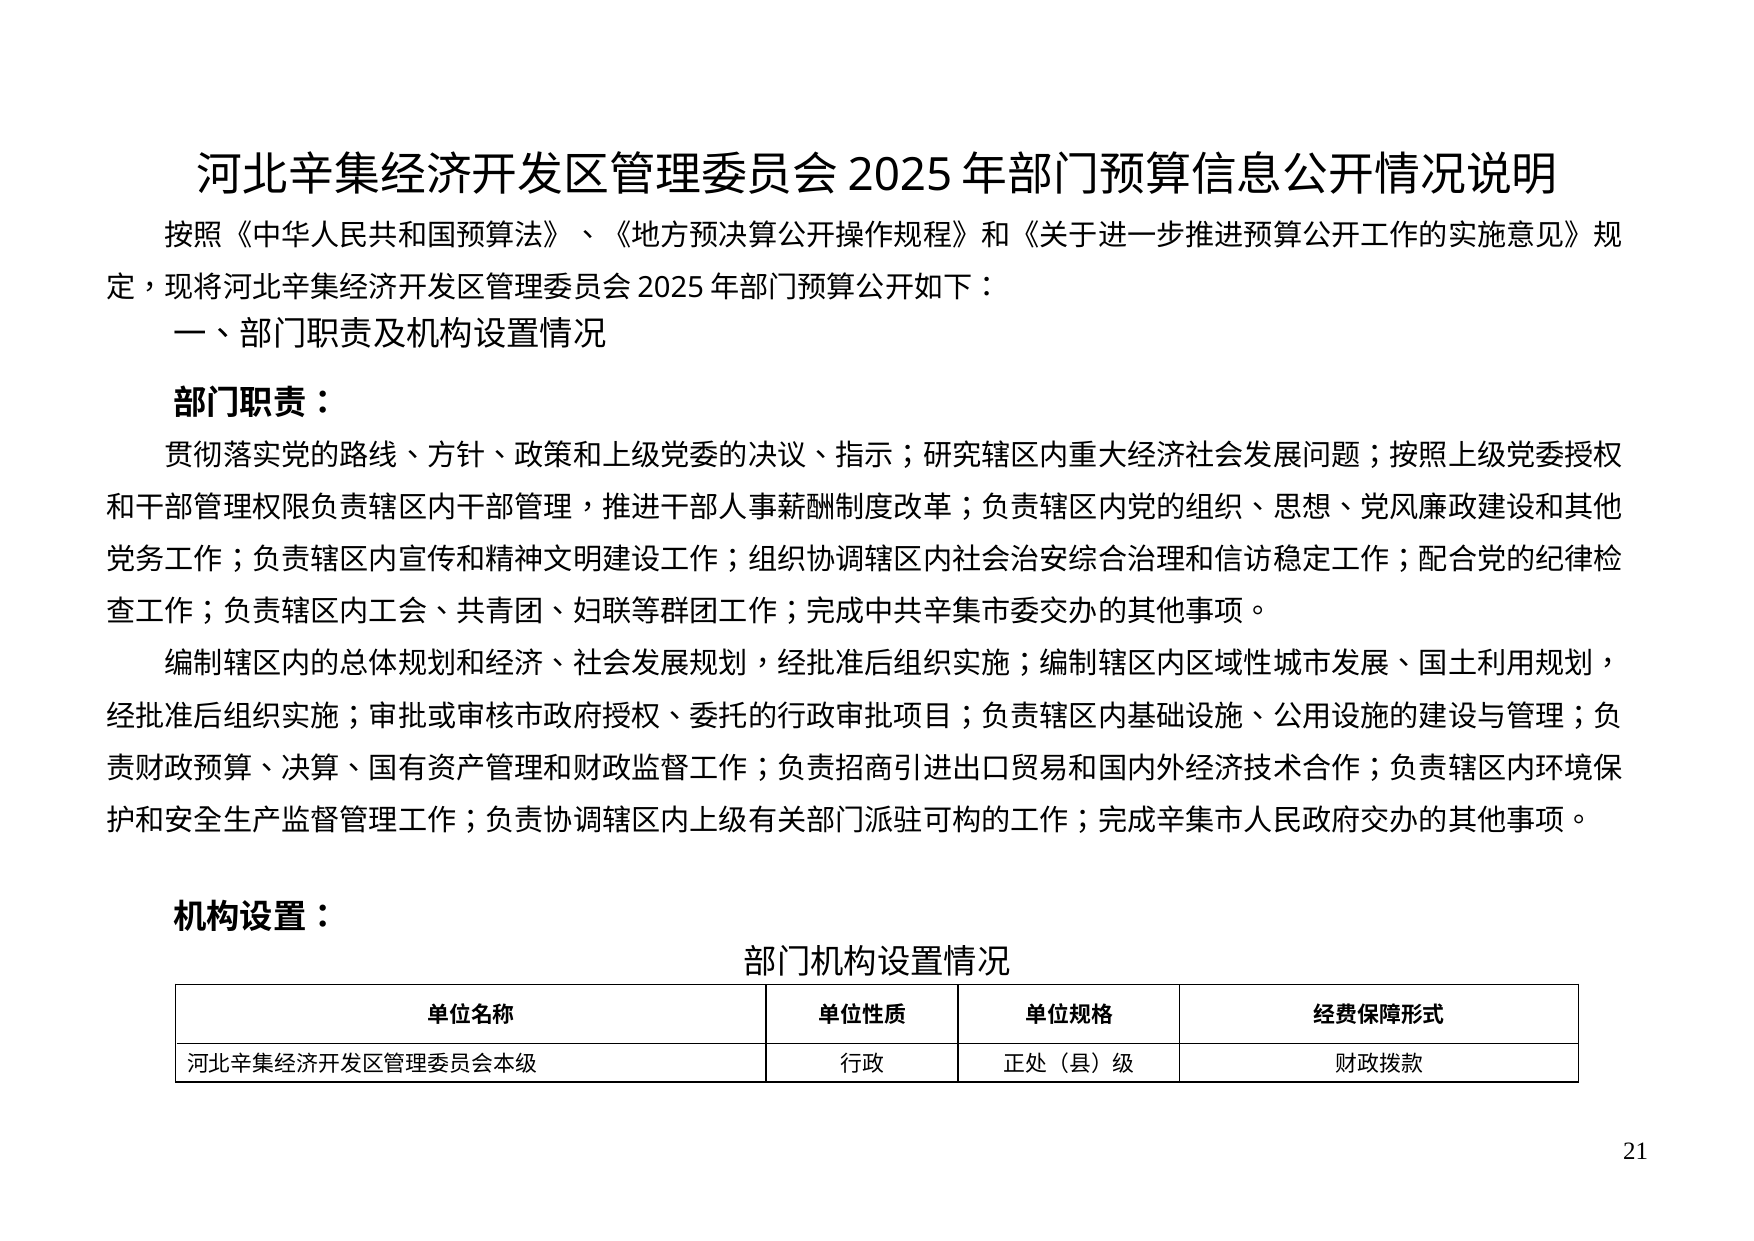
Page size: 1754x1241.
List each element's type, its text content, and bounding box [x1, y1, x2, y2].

text 部门职责： [106, 378, 1648, 424]
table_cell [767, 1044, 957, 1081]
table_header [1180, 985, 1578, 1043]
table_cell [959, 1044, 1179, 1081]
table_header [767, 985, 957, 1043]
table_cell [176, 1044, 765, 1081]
text 编制辖区内的总体规划和经济、社会发展规划，经批准后组织实施；编制辖区内区域性城市发展、国土利用规划，经批准后组织实施；审批或审核市政府授权、委托的行政审批项目；负责辖区内基础设施、公用设施的建设与管理；负责财政预算、决算、国有资产管理和财政监督工作；负责招商引进出口贸易和国内外经济技术合作；负责辖区内环境保护和安全生产监督管理工作；负责协调辖区内上级有关部门派驻可构的工作；完成辛集市人民政府交办的其他事项。 [106, 632, 1648, 841]
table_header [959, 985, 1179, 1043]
text 贯彻落实党的路线、方针、政策和上级党委的决议、指示；研究辖区内重大经济社会发展问题；按照上级党委授权和干部管理权限负责辖区内干部管理，推进干部人事薪酬制度改革；负责辖区内党的组织、思想、党风廉政建设和其他党务工作；负责辖区内宣传和精神文明建设工作；组织协调辖区内社会治安综合治理和信访稳定工作；配合党的纪律检查工作；负责辖区内工会、共青团、妇联等群团工作；完成中共辛集市委交办的其他事项。 [106, 424, 1648, 632]
text 部门机构设置情况 [106, 938, 1648, 983]
text 机构设置： [106, 893, 1648, 938]
text 河北辛集经济开发区管理委员会2025年部门预算信息公开情况说明 [106, 142, 1648, 204]
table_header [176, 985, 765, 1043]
text 一、部门职责及机构设置情况 [106, 309, 1648, 355]
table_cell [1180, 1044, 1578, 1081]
text 按照《中华人民共和国预算法》、《地方预决算公开操作规程》和《关于进一步推进预算公开工作的实施意见》规定，现将河北辛集经济开发区管理委员会2025年部门预算公开如下： [106, 204, 1648, 308]
